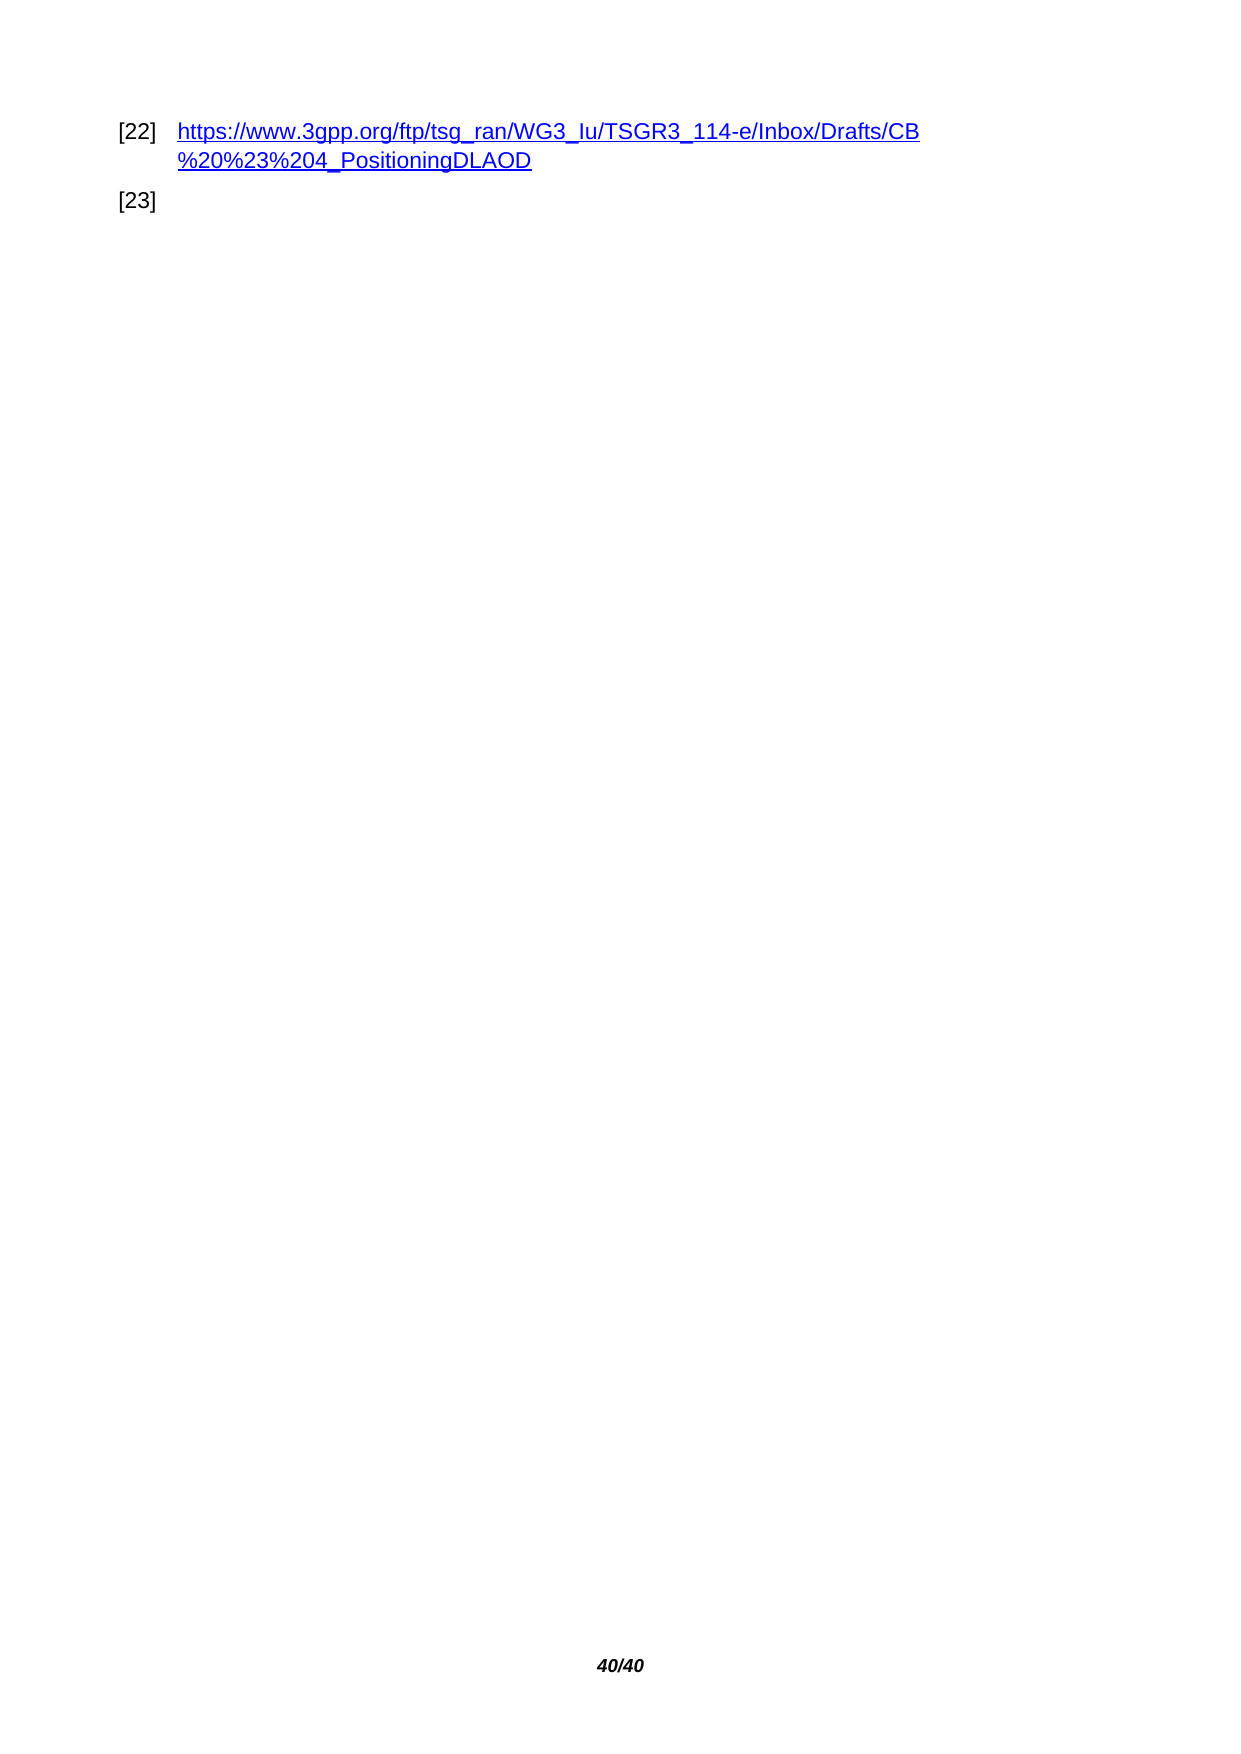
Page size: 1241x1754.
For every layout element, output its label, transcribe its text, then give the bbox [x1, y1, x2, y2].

list https://www.3gpp.org/ftp/tsg_ran/WG3_Iu/TSGR3_114-e/Inbox/Drafts/CB%20%23%204_PositioningDLAOD [118, 118, 1122, 173]
